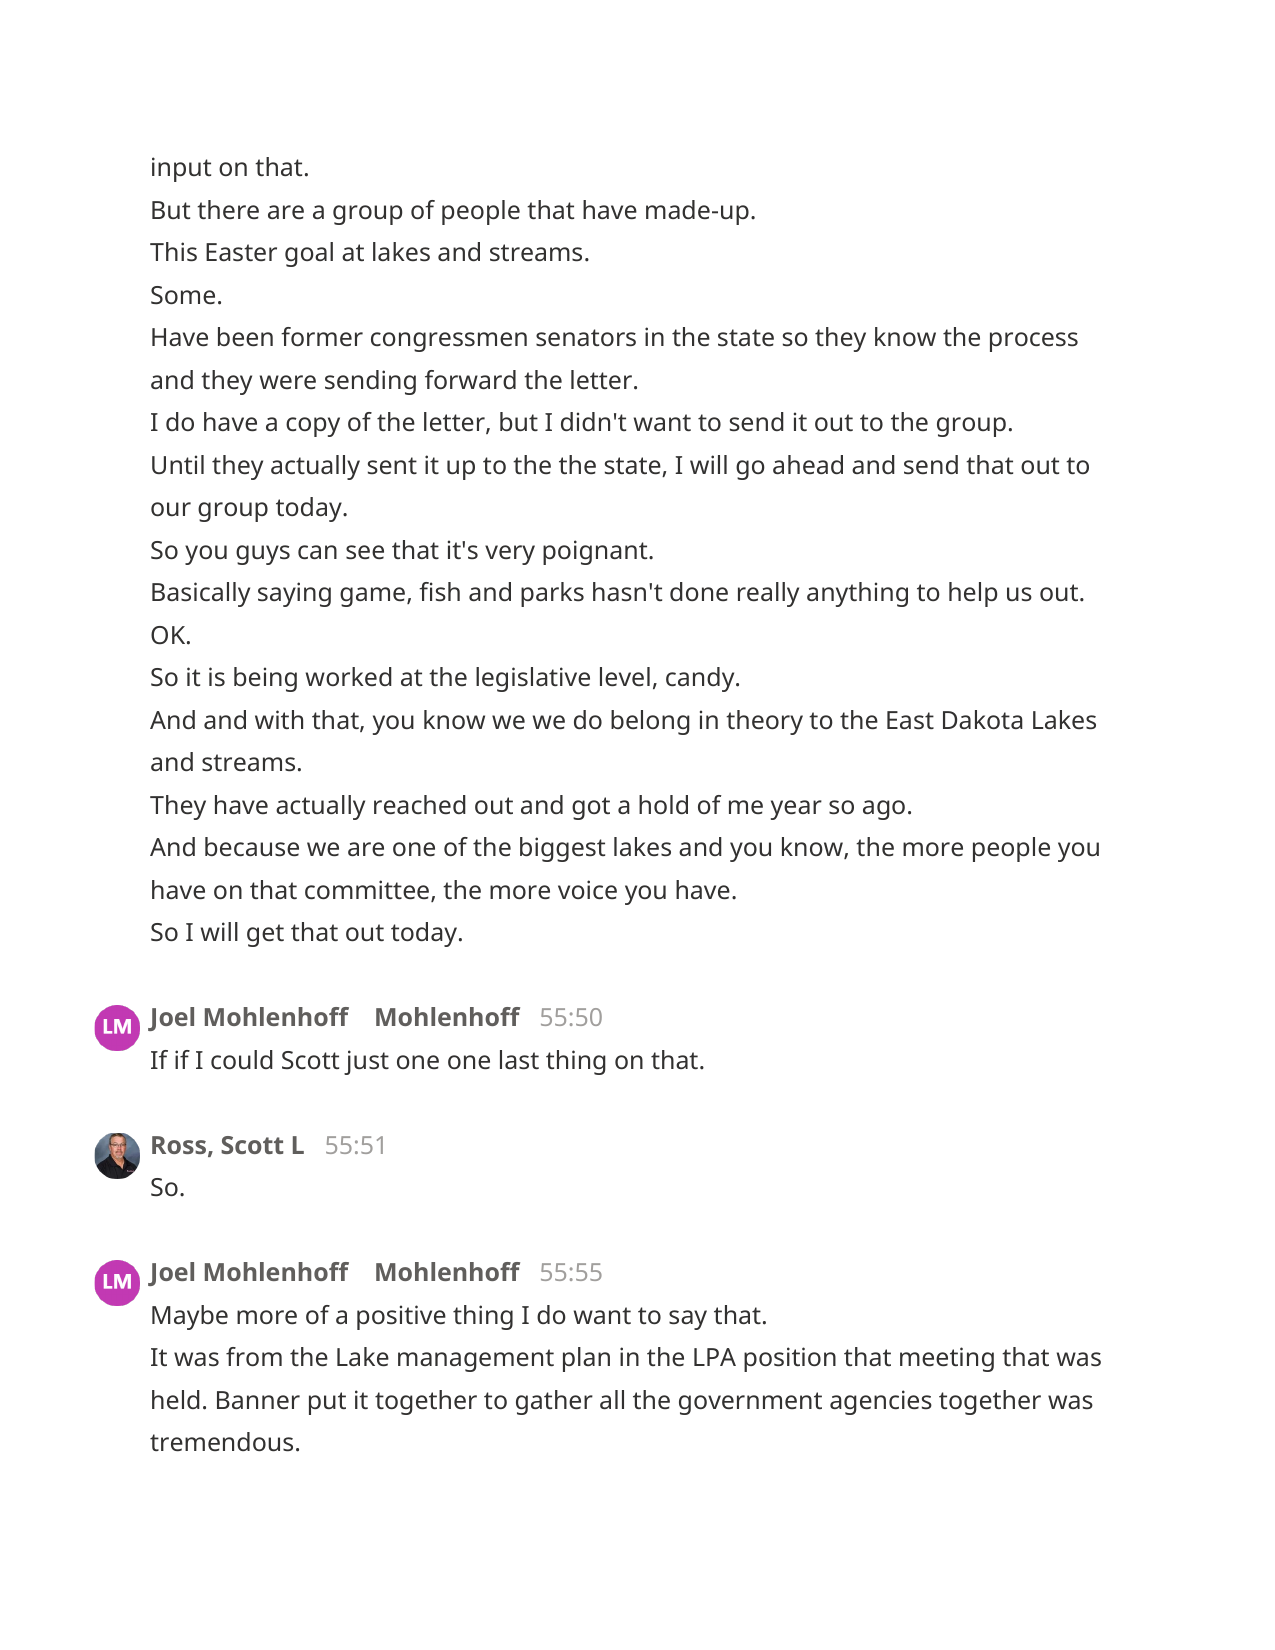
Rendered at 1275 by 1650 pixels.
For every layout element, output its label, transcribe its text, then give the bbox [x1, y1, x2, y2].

picture [94, 1133, 140, 1179]
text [150, 1212, 1125, 1459]
text Ross, Scott L 55:51 So. [150, 1085, 1125, 1204]
picture [94, 1005, 140, 1051]
text Joel Mohlenhoff Mohlenhoff 55:50 If if I could Scott just one one last thing on that. [150, 957, 1125, 1077]
picture [94, 1260, 140, 1306]
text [150, 150, 1125, 949]
